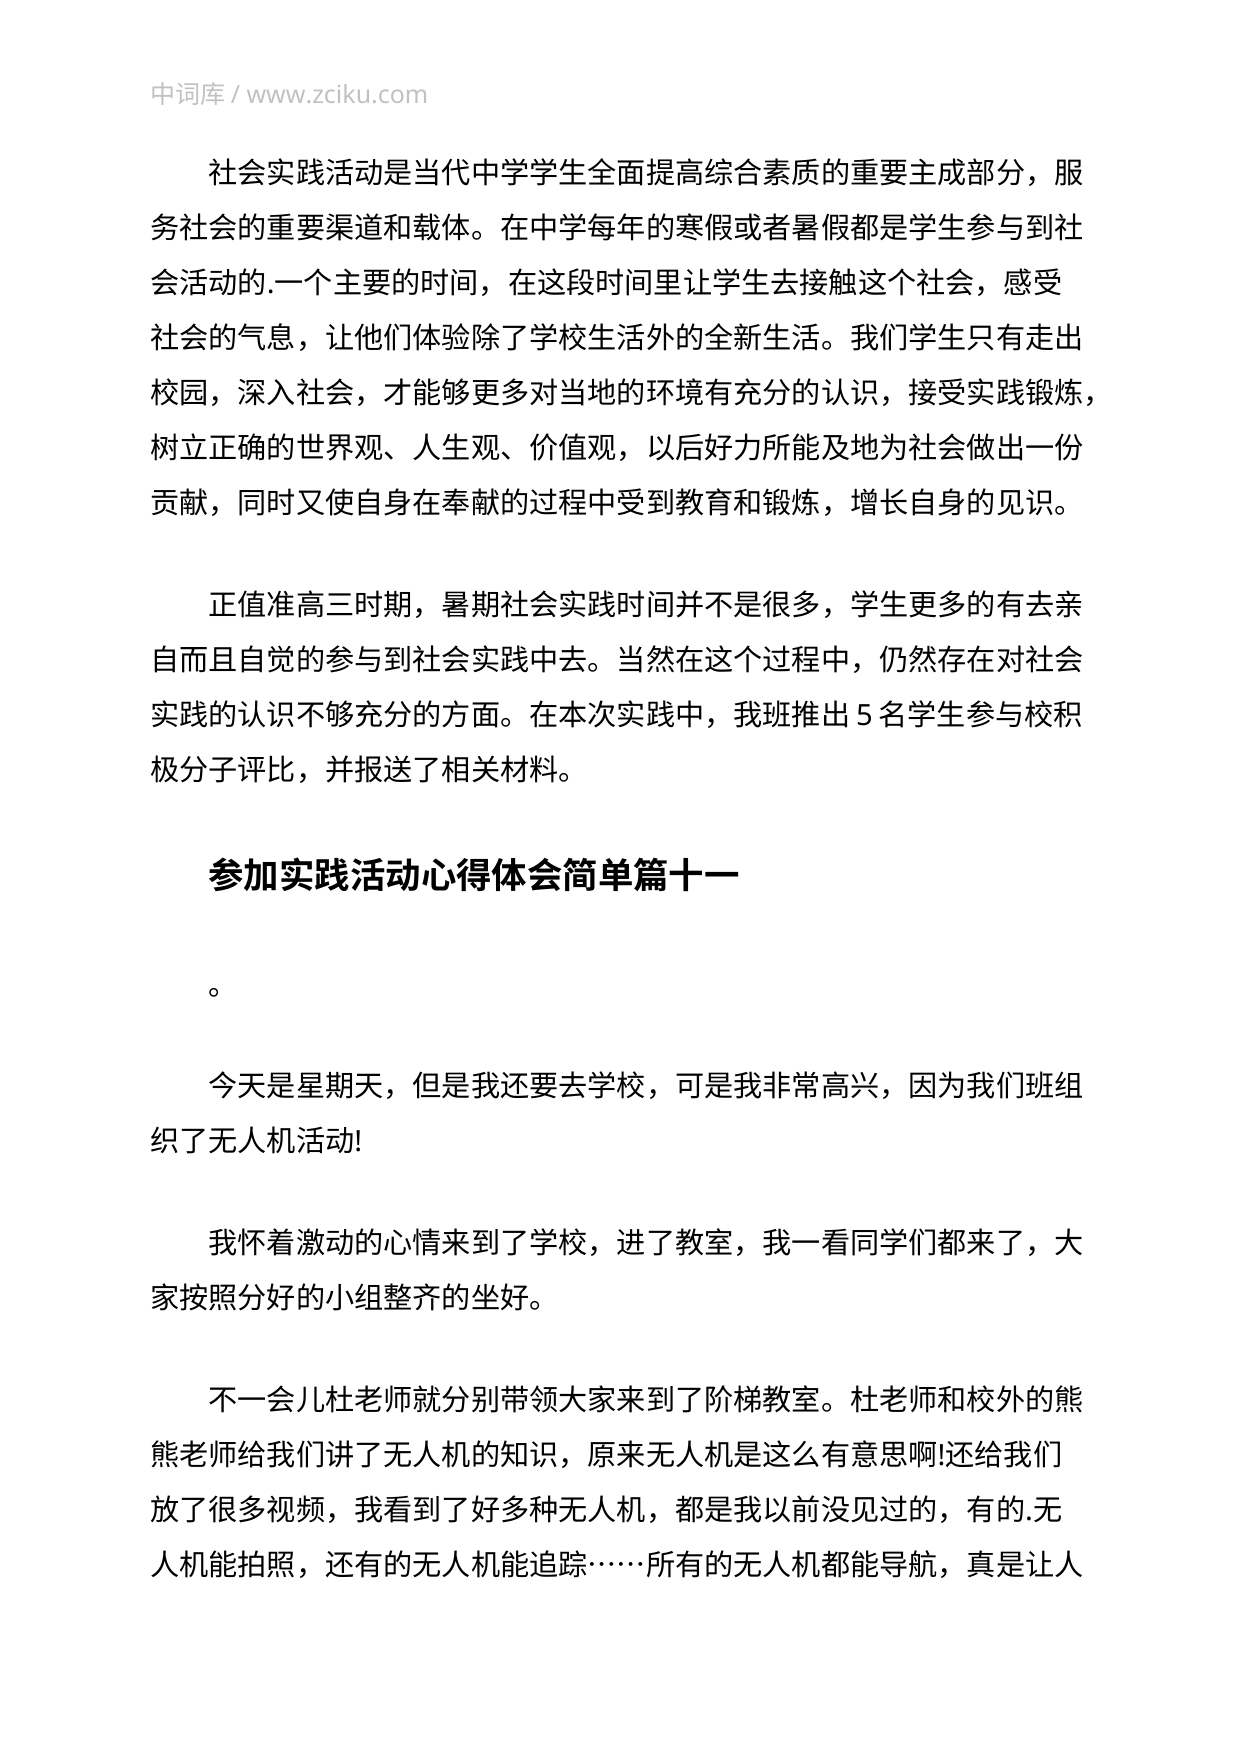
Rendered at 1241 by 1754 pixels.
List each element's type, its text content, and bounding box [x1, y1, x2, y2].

text 正值准高三时期，暑期社会实践时间并不是很多，学生更多的有去亲自而且自觉的参与到社会实践中去。当然在这个过程中，仍然存在对社会实践的认识不够充分的方面。在本次实践中，我班推出5名学生参与校积极分子评比，并报送了相关材料。 [150, 581, 1090, 788]
text 。 [150, 961, 1090, 1003]
text 今天是星期天，但是我还要去学校，可是我非常高兴，因为我们班组织了无人机活动! [150, 1063, 1090, 1160]
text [150, 1377, 1090, 1584]
text 社会实践活动是当代中学学生全面提高综合素质的重要主成部分，服务社会的重要渠道和载体。在中学每年的寒假或者暑假都是学生参与到社会活动的.一个主要的时间，在这段时间里让学生去接触这个社会，感受社会的气息，让他们体验除了学校生活外的全新生活。我们学生只有走出校园，深入社会，才能够更多对当地的环境有充分的认识，接受实践锻炼，树立正确的世界观、人生观、价值观，以后好力所能及地为社会做出一份贡献，同时又使自身在奉献的过程中受到教育和锻炼，增长自身的见识。 [150, 150, 1090, 522]
text 我怀着激动的心情来到了学校，进了教室，我一看同学们都来了，大家按照分好的小组整齐的坐好。 [150, 1220, 1090, 1317]
text 参加实践活动心得体会简单篇十一 [150, 848, 1090, 899]
